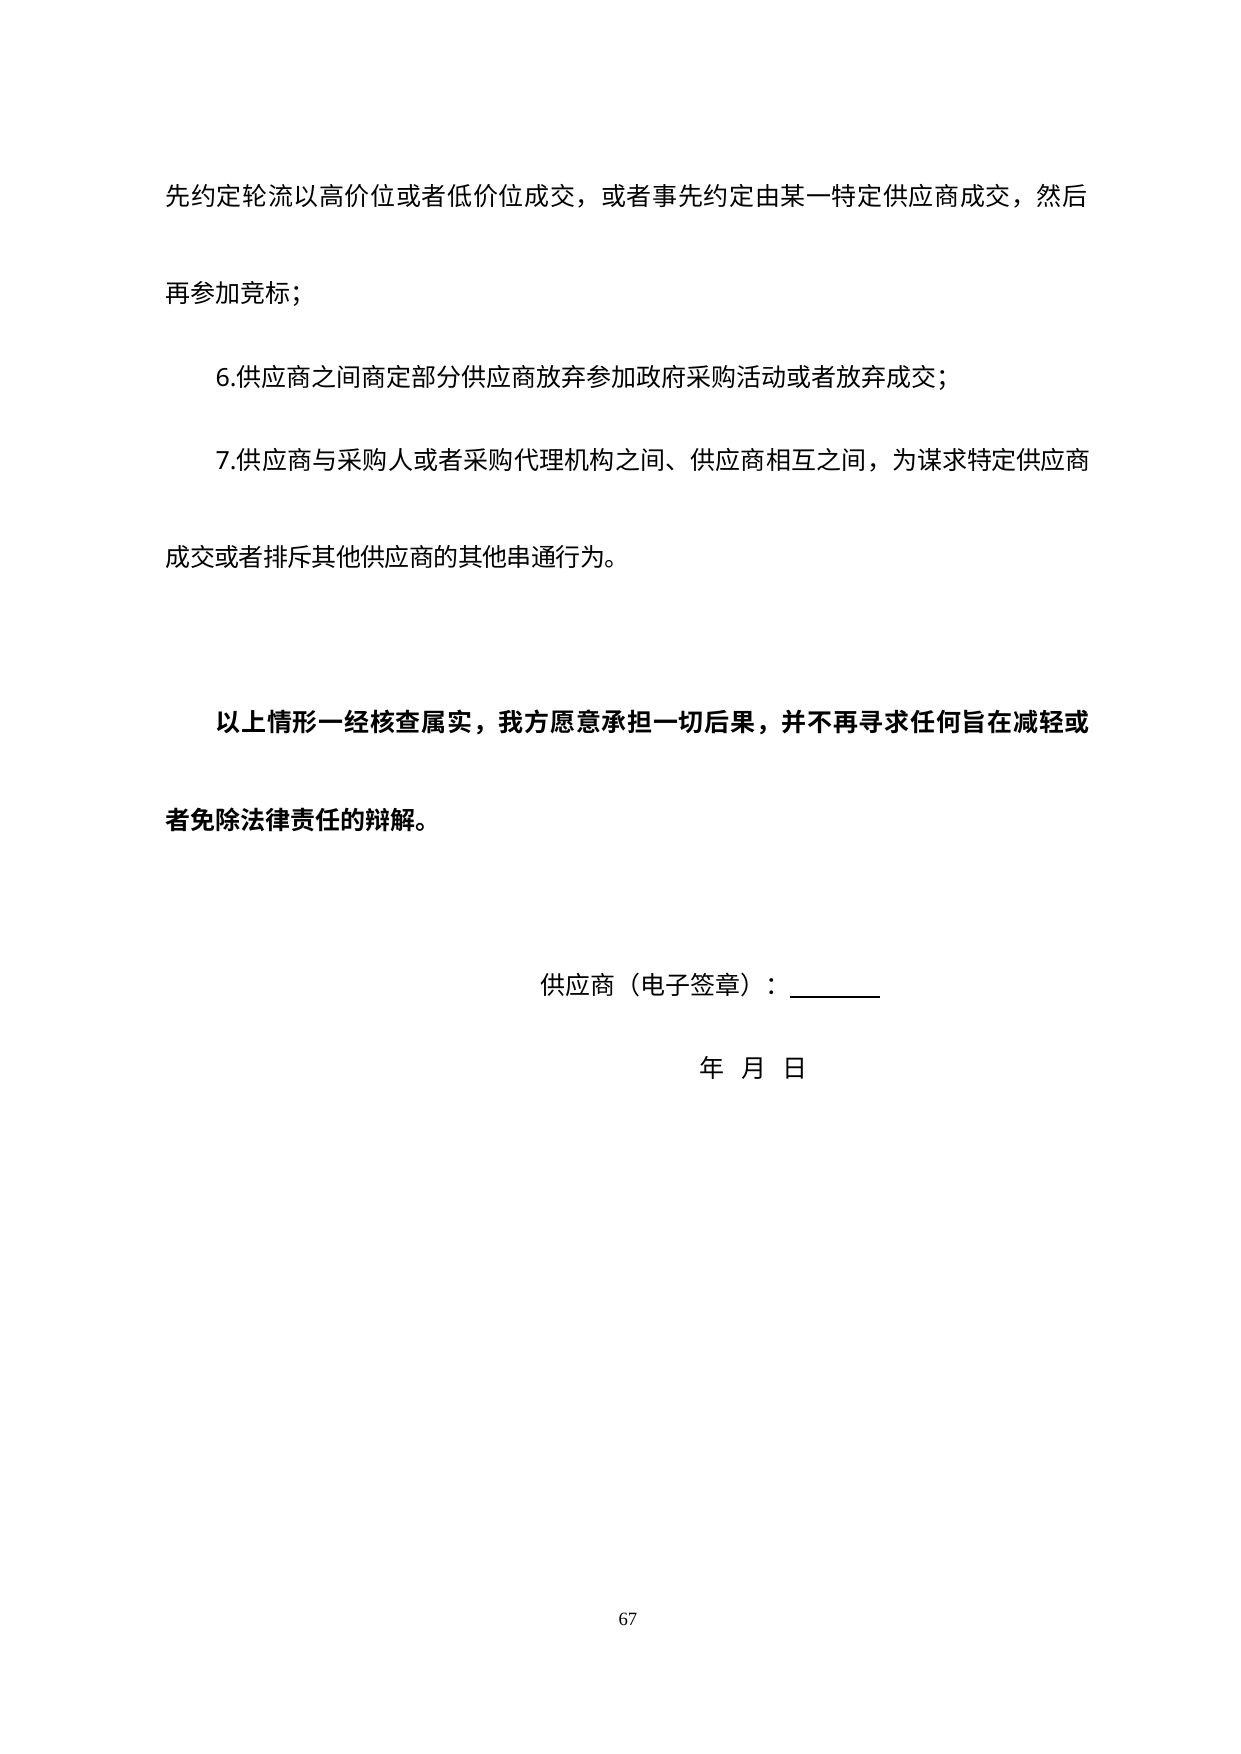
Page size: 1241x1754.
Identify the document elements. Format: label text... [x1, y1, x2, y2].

text 7.供应商与采购人或者采购代理机构之间、供应商相互之间，为谋求特定供应商成交或者排斥其他供应商的其他串通行为。 [165, 426, 1090, 588]
text 以上情形一经核查属实，我方愿意承担一切后果，并不再寻求任何旨在减轻或者免除法律责任的辩解。 [165, 688, 1090, 851]
text 年 月 日 [165, 1034, 1090, 1099]
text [165, 162, 1090, 324]
text 6.供应商之间商定部分供应商放弃参加政府采购活动或者放弃成交； [165, 343, 1090, 408]
text 供应商（电子签章）： [165, 951, 1090, 1016]
